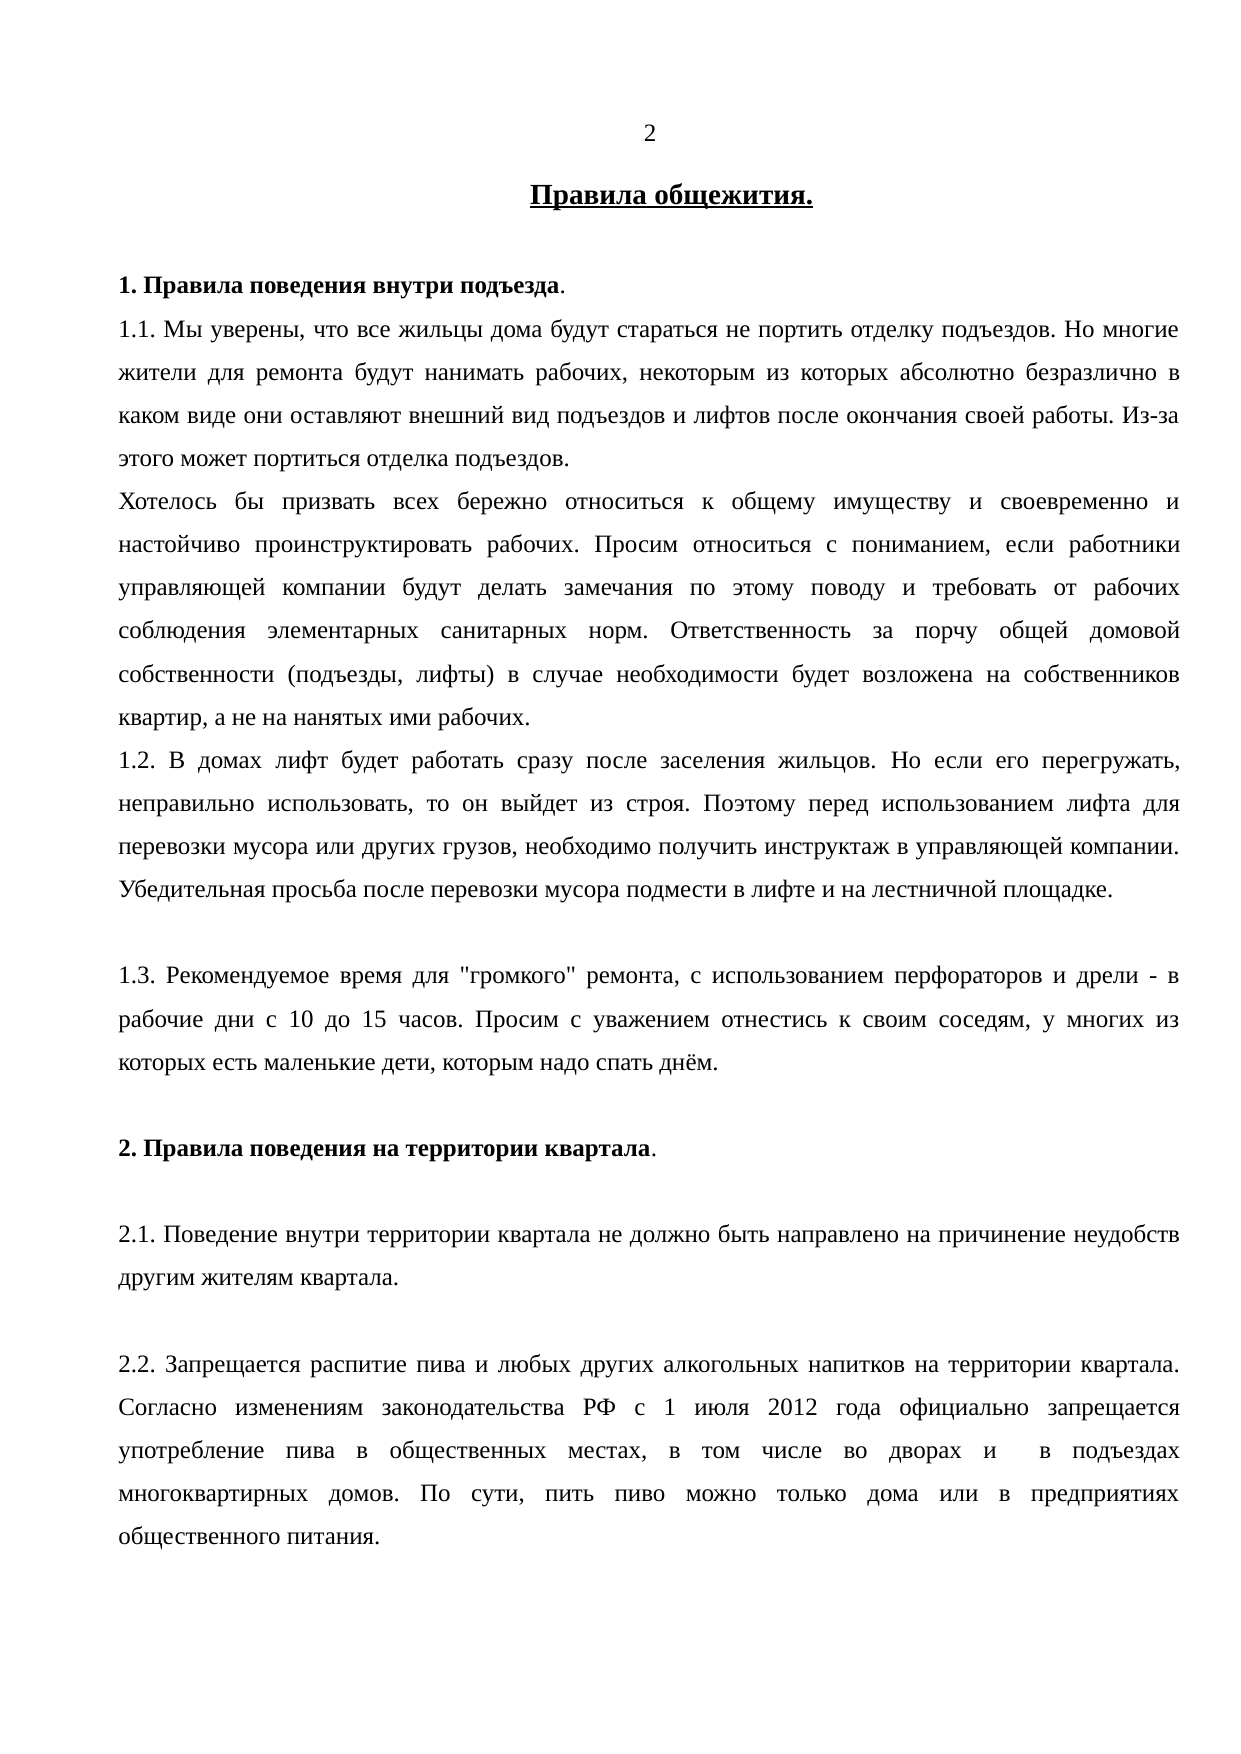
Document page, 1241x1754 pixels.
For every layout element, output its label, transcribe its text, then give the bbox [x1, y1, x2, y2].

text 1.1. Мы уверены, что все жильцы дома будут стараться не портить отделку подъездов. Но многие жители для ремонта будут нанимать рабочих, некоторым из которых абсолютно безразлично в каком виде они оставляют внешний вид подъездов и лифтов после окончания своей работы. Из-за этого может портиться отделка подъездов. [118, 314, 1181, 472]
text 1. Правила поведения внутри подъезда. [118, 271, 1181, 299]
text 2.1. Поведение внутри территории квартала не должно быть направлено на причинение неудобств другим жителям квартала. [118, 1219, 1181, 1291]
text Правила общежития. [162, 177, 1181, 211]
text 1.2. В домах лифт будет работать сразу после заселения жильцов. Но если его перегружать, неправильно использовать, то он выйдет из строя. Поэтому перед использованием лифта для перевозки мусора или других грузов, необходимо получить инструктаж в управляющей компании. Убедительная просьба после перевозки мусора подмести в лифте и на лестничной площадке. [118, 745, 1181, 903]
text 2.2. Запрещается распитие пива и любых других алкогольных напитков на территории квартала. Согласно изменениям законодательства РФ с 1 июля 2012 года официально запрещается употребление пива в общественных местах, в том числе во дворах и в подъездах многоквартирных домов. По сути, пить пиво можно только дома или в предприятиях общественного питания. [118, 1349, 1181, 1550]
text Хотелось бы призвать всех бережно относиться к общему имуществу и своевременно и настойчиво проинструктировать рабочих. Просим относиться с пониманием, если работники управляющей компании будут делать замечания по этому поводу и требовать от рабочих соблюдения элементарных санитарных норм. Ответственность за порчу общей домовой собственности (подъезды, лифты) в случае необходимости будет возложена на собственников квартир, а не на нанятых ими рабочих. [118, 486, 1181, 731]
text 2. Правила поведения на территории квартала. [118, 1133, 1181, 1162]
text 1.3. Рекомендуемое время для "громкого" ремонта, с использованием перфораторов и дрели - в рабочие дни с 10 до 15 часов. Просим с уважением отнестись к своим соседям, у многих из которых есть маленькие дети, которым надо спать днём. [118, 961, 1181, 1076]
